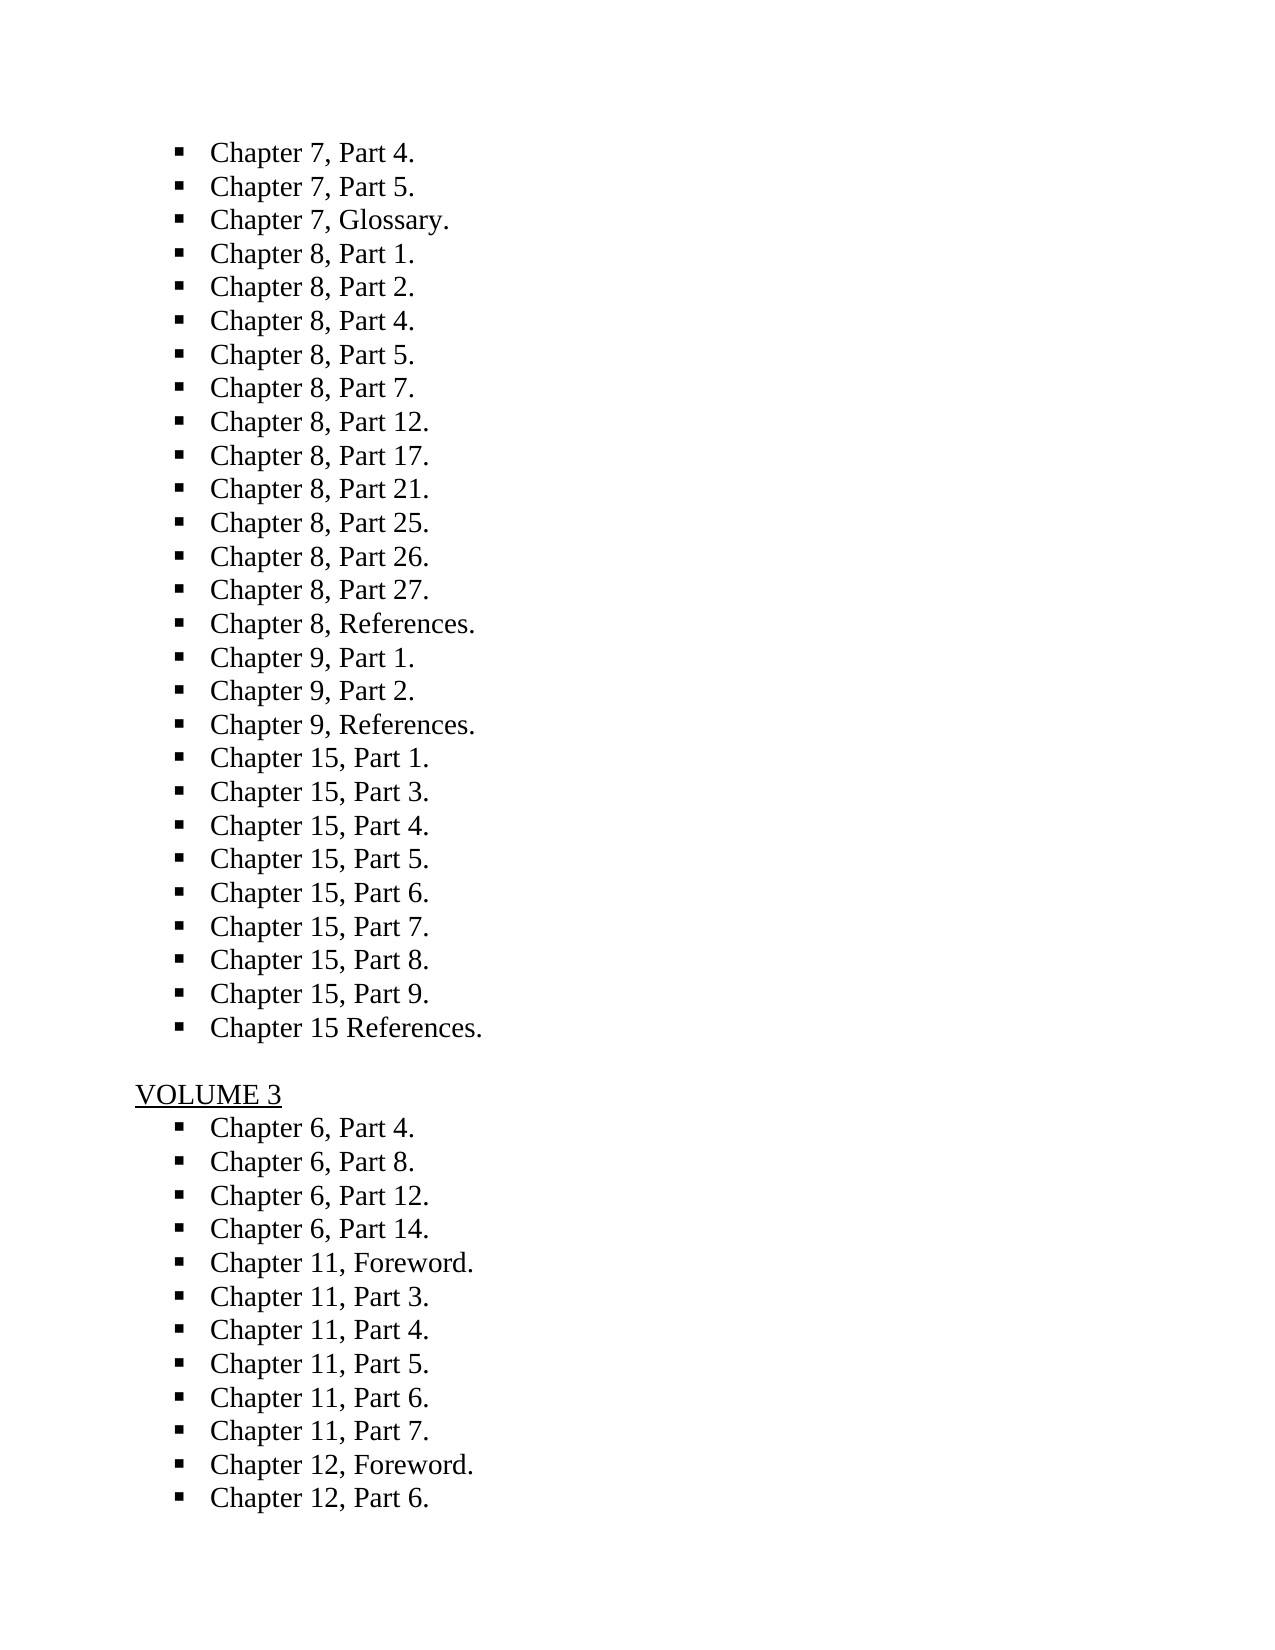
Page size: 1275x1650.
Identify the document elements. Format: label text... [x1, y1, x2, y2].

list Chapter 7, Part 4. [172, 135, 1140, 169]
list Chapter 8, Part 12. [172, 404, 1140, 438]
list Chapter 8, Part 5. [172, 337, 1140, 371]
list Chapter 8, References. [172, 606, 1140, 640]
list Chapter 8, Part 27. [172, 572, 1140, 606]
list Chapter 8, Part 7. [172, 371, 1140, 404]
list Chapter 15, Part 7. [172, 909, 1140, 942]
list Chapter 15, Part 3. [172, 774, 1140, 808]
list Chapter 8, Part 25. [172, 505, 1140, 539]
list Chapter 11, Part 3. [172, 1279, 1140, 1312]
list Chapter 8, Part 17. [172, 438, 1140, 471]
list Chapter 8, Part 4. [172, 303, 1140, 337]
list Chapter 8, Part 21. [172, 471, 1140, 505]
list Chapter 15, Part 1. [172, 741, 1140, 774]
list Chapter 11, Part 7. [172, 1413, 1140, 1447]
list Chapter 6, Part 4. [172, 1111, 1140, 1144]
list Chapter 8, Part 2. [172, 269, 1140, 303]
list Chapter 7, Part 5. [172, 169, 1140, 202]
list Chapter 7, Glossary. [172, 202, 1140, 236]
list Chapter 8, Part 26. [172, 539, 1140, 572]
list Chapter 15 References. [172, 1010, 1140, 1043]
list Chapter 15, Part 9. [172, 976, 1140, 1010]
list Chapter 6, Part 12. [172, 1178, 1140, 1211]
list Chapter 15, Part 4. [172, 808, 1140, 842]
list Chapter 8, Part 1. [172, 236, 1140, 269]
list Chapter 15, Part 8. [172, 942, 1140, 976]
list Chapter 9, Part 2. [172, 673, 1140, 707]
list Chapter 9, References. [172, 707, 1140, 741]
subtitle VOLUME 3 [135, 1077, 1140, 1111]
list Chapter 6, Part 14. [172, 1211, 1140, 1245]
list Chapter 15, Part 6. [172, 875, 1140, 909]
list Chapter 11, Foreword. [172, 1245, 1140, 1279]
list Chapter 12, Part 6. [172, 1481, 1140, 1514]
list Chapter 6, Part 8. [172, 1144, 1140, 1178]
list Chapter 15, Part 5. [172, 842, 1140, 875]
list Chapter 9, Part 1. [172, 640, 1140, 673]
list Chapter 11, Part 6. [172, 1380, 1140, 1413]
list Chapter 12, Foreword. [172, 1447, 1140, 1481]
list Chapter 11, Part 5. [172, 1346, 1140, 1380]
list Chapter 11, Part 4. [172, 1312, 1140, 1346]
